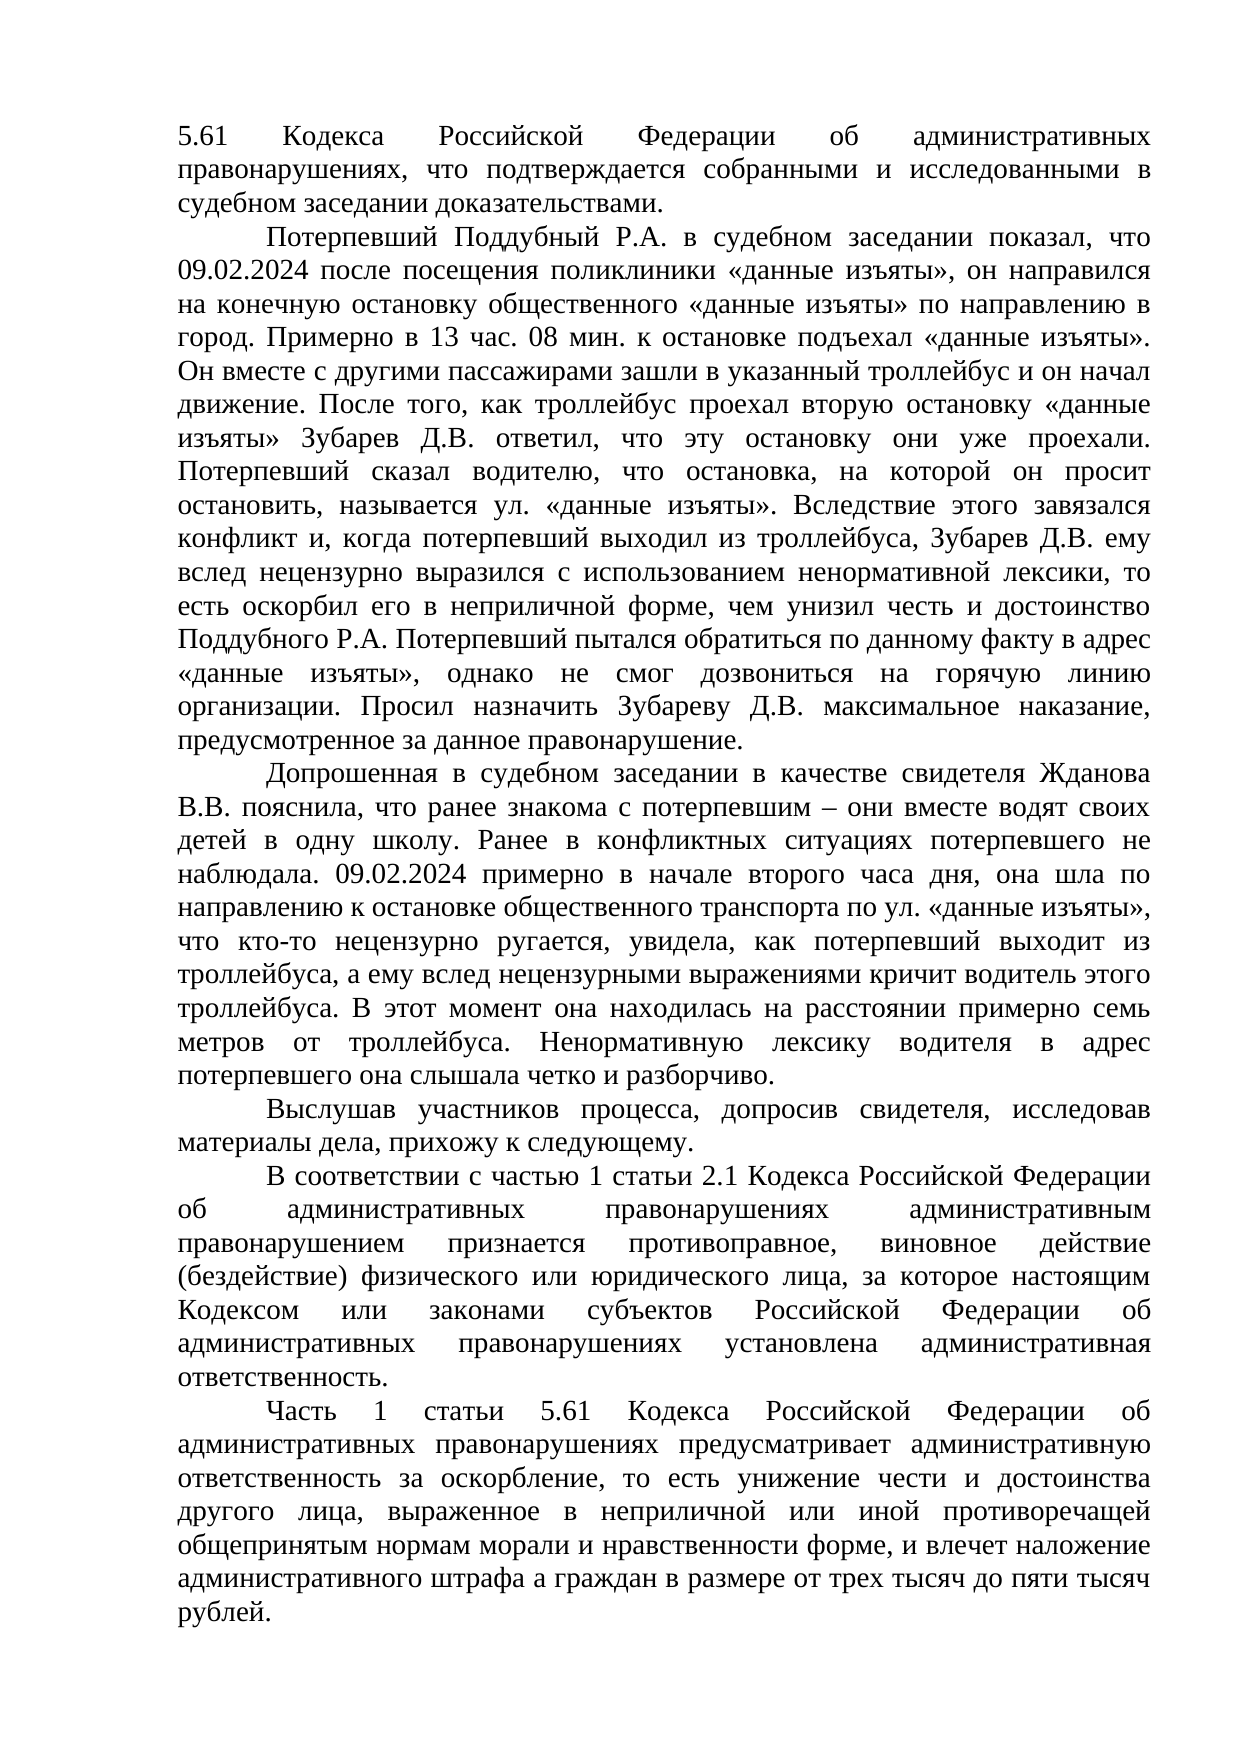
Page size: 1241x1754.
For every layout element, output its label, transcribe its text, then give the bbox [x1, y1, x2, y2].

text Допрошенная в судебном заседании в качестве свидетеля Жданова В.В. пояснила, что ранее знакома с потерпевшим – они вместе водят своих детей в одну школу. Ранее в конфликтных ситуациях потерпевшего не наблюдала. 09.02.2024 примерно в начале второго часа дня, она шла по направлению к остановке общественного транспорта по ул. «данные изъяты», что кто-то нецензурно ругается, увидела, как потерпевший выходит из троллейбуса, а ему вслед нецензурными выражениями кричит водитель этого троллейбуса. В этот момент она находилась на расстоянии примерно семь метров от троллейбуса. Ненормативную лексику водителя в адрес потерпевшего она слышала четко и разборчиво. [177, 755, 1152, 1091]
text Часть 1 статьи 5.61 Кодекса Российской Федерации об административных правонарушениях предусматривает административную ответственность за оскорбление, то есть унижение чести и достоинства другого лица, выраженное в неприличной или иной противоречащей общепринятым нормам морали и нравственности форме, и влечет наложение административного штрафа а граждан в размере от трех тысяч до пяти тысяч рублей. [177, 1393, 1152, 1627]
text В соответствии с частью 1 статьи 2.1 Кодекса Российской Федерации об административных правонарушениях административным правонарушением признается противоправное, виновное действие (бездействие) физического или юридического лица, за которое настоящим Кодексом или законами субъектов Российской Федерации об административных правонарушениях установлена административная ответственность. [177, 1158, 1152, 1393]
text Выслушав участников процесса, допросив свидетеля, исследовав материалы дела, прихожу к следующему. [177, 1091, 1152, 1158]
text Потерпевший Поддубный Р.А. в судебном заседании показал, что 09.02.2024 после посещения поликлиники «данные изъяты», он направился на конечную остановку общественного «данные изъяты» по направлению в город. Примерно в 13 час. 08 мин. к остановке подъехал «данные изъяты». Он вместе с другими пассажирами зашли в указанный троллейбус и он начал движение. После того, как троллейбус проехал вторую остановку «данные изъяты» Зубарев Д.В. ответил, что эту остановку они уже проехали. Потерпевший сказал водителю, что остановка, на которой он просит остановить, называется ул. «данные изъяты». Вследствие этого завязался конфликт и, когда потерпевший выходил из троллейбуса, Зубарев Д.В. ему вслед нецензурно выразился с использованием ненормативной лексики, то есть оскорбил его в неприличной форме, чем унизил честь и достоинство Поддубного Р.А. Потерпевший пытался обратиться по данному факту в адрес «данные изъяты», однако не смог дозвониться на горячую линию организации. Просил назначить Зубареву Д.В. максимальное наказание, предусмотренное за данное правонарушение. [177, 219, 1152, 755]
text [177, 118, 1152, 219]
